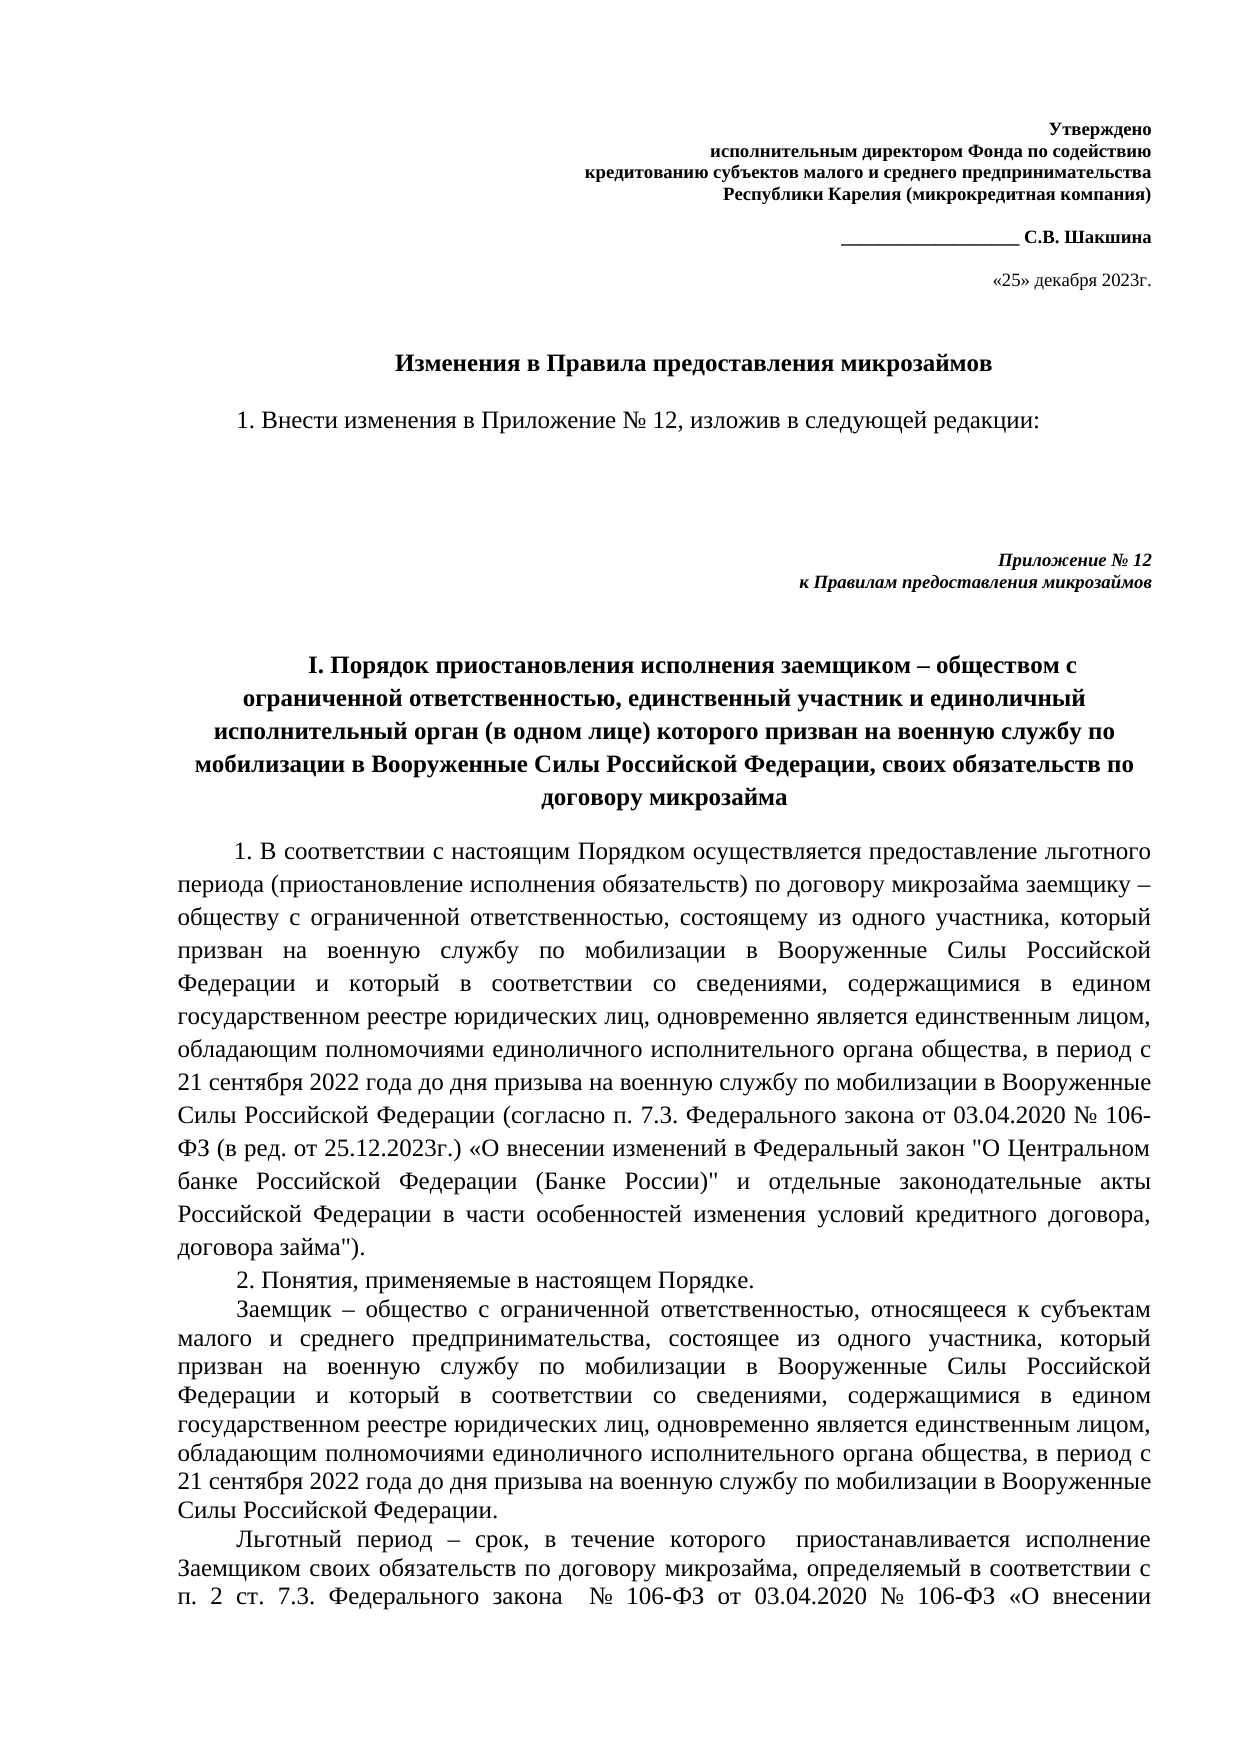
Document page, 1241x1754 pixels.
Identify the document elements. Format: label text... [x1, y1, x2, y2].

text 1. Внести изменения в Приложение № 12, изложив в следующей редакции: [177, 406, 1152, 434]
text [177, 1524, 1152, 1610]
text Республики Карелия (микрокредитная компания) [177, 183, 1152, 204]
text 2. Понятия, применяемые в настоящем Порядке. [207, 1265, 1152, 1294]
text кредитованию субъектов малого и среднего предпринимательства [177, 161, 1152, 183]
text Утверждено [177, 118, 1152, 140]
text ___________________ С.В. Шакшина [177, 226, 1152, 247]
text Заемщик – общество с ограниченной ответственностью, относящееся к субъектам малого и среднего предпринимательства, состоящее из одного участника, который призван на военную службу по мобилизации в Вооруженные Силы Российской Федерации и который в соответствии со сведениями, содержащимися в едином государственном реестре юридических лиц, одновременно является единственным лицом, обладающим полномочиями единоличного исполнительного органа общества, в период с 21 сентября 2022 года до дня призыва на военную службу по мобилизации в Вооруженные Силы Российской Федерации. [177, 1294, 1152, 1524]
text I. Порядок приостановления исполнения заемщиком – обществом с ограниченной ответственностью, единственный участник и единоличный исполнительный орган (в одном лице) которого призван на военную службу по мобилизации в Вооруженные Силы Российской Федерации, своих обязательств по договору микрозайма [177, 650, 1152, 811]
text к Правилам предоставления микрозаймов [177, 571, 1152, 592]
text «25» декабря 2023г. [177, 269, 1152, 291]
text исполнительным директором Фонда по содействию [177, 140, 1152, 161]
text Изменения в Правила предоставления микрозаймов [177, 348, 1152, 377]
text Приложение № 12 [177, 549, 1152, 571]
text 1. В соответствии с настоящим Порядком осуществляется предоставление льготного периода (приостановление исполнения обязательств) по договору микрозайма заемщику – обществу с ограниченной ответственностью, состоящему из одного участника, который призван на военную службу по мобилизации в Вооруженные Силы Российской Федерации и который в соответствии со сведениями, содержащимися в едином государственном реестре юридических лиц, одновременно является единственным лицом, обладающим полномочиями единоличного исполнительного органа общества, в период с 21 сентября 2022 года до дня призыва на военную службу по мобилизации в Вооруженные Силы Российской Федерации (согласно п. 7.3. Федерального закона от 03.04.2020 № 106-ФЗ (в ред. от 25.12.2023г.) «О внесении изменений в Федеральный закон "О Центральном банке Российской Федерации (Банке России)" и отдельные законодательные акты Российской Федерации в части особенностей изменения условий кредитного договора, договора займа"). [177, 836, 1152, 1261]
